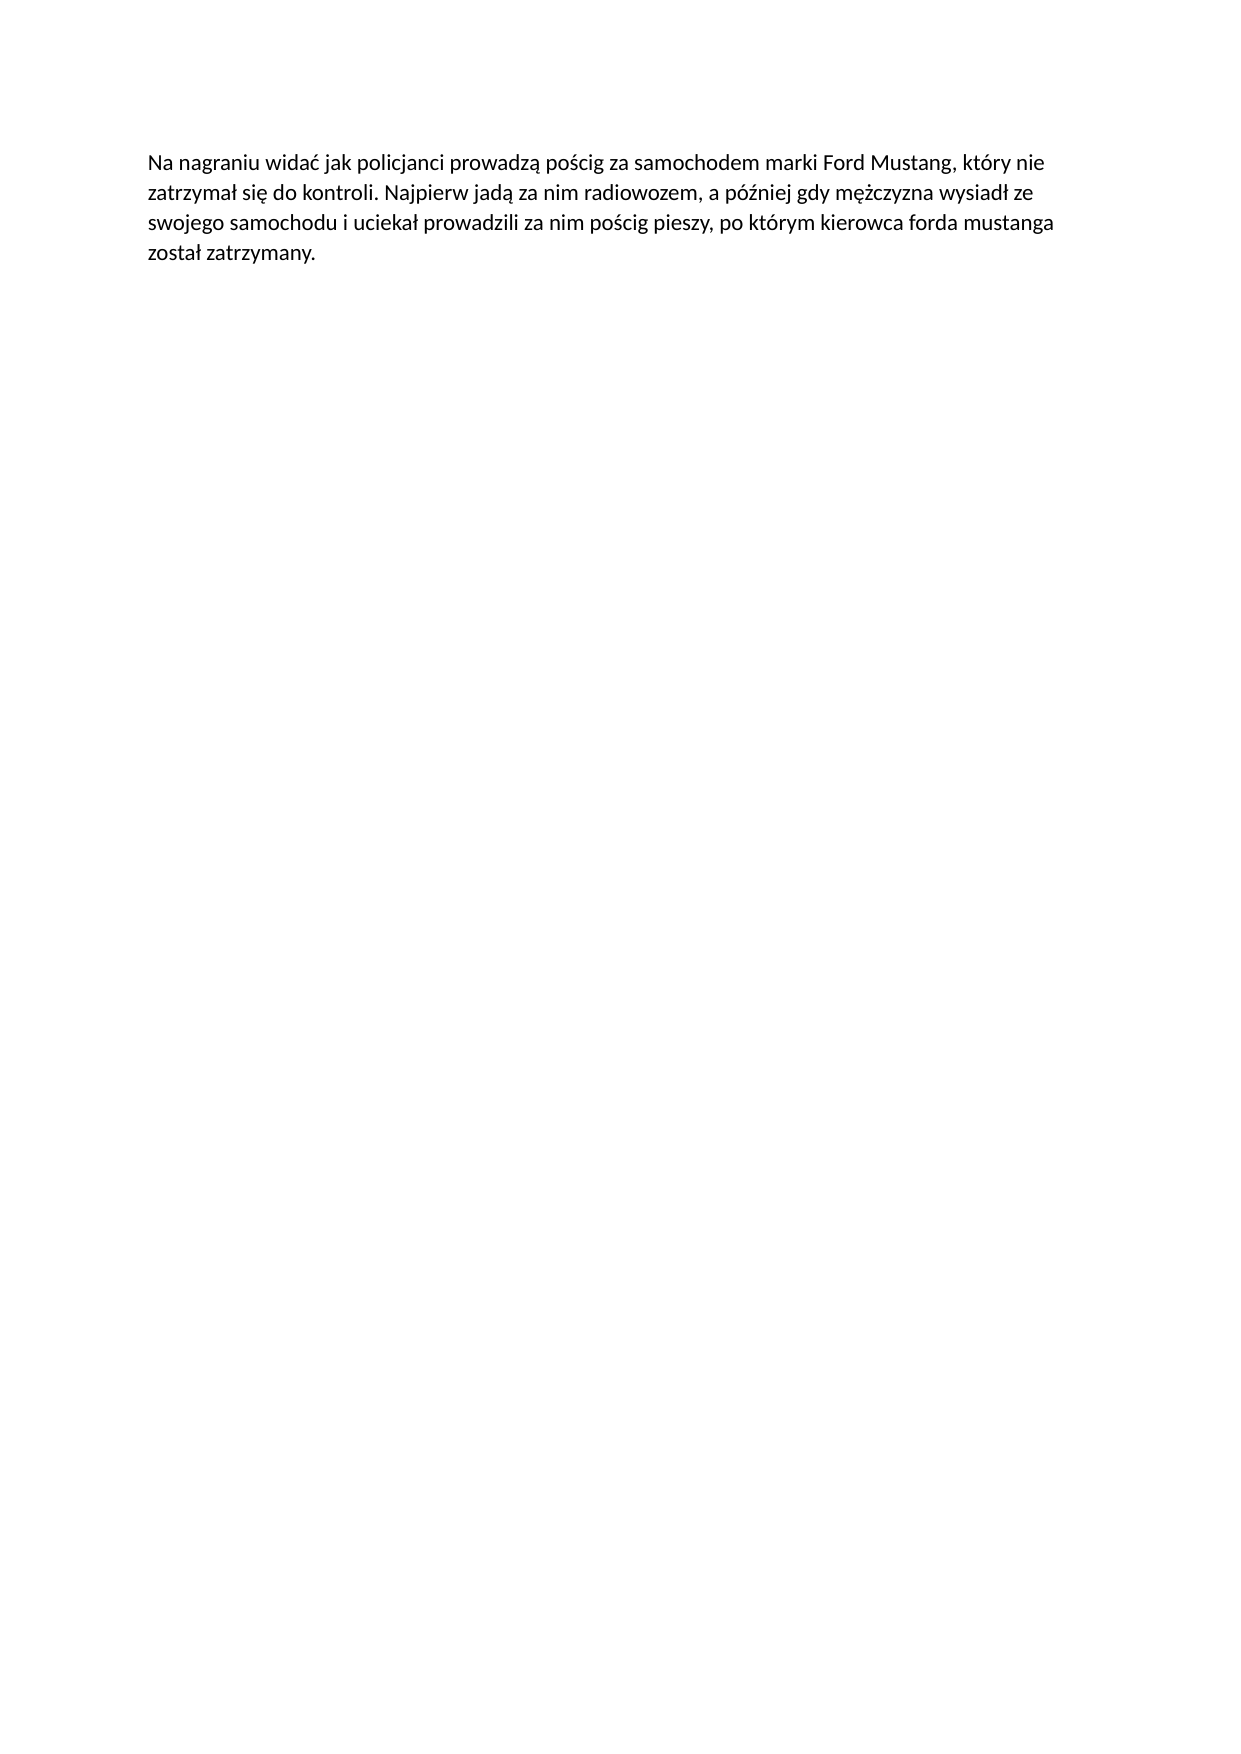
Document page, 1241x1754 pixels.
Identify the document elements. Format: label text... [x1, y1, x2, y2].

text Na nagraniu widać jak policjanci prowadzą pościg za samochodem marki Ford Mustang, który nie zatrzymał się do kontroli. Najpierw jadą za nim radiowozem, a później gdy mężczyzna wysiadł ze swojego samochodu i uciekał prowadzili za nim pościg pieszy, po którym kierowca forda mustanga został zatrzymany. [148, 148, 1093, 266]
